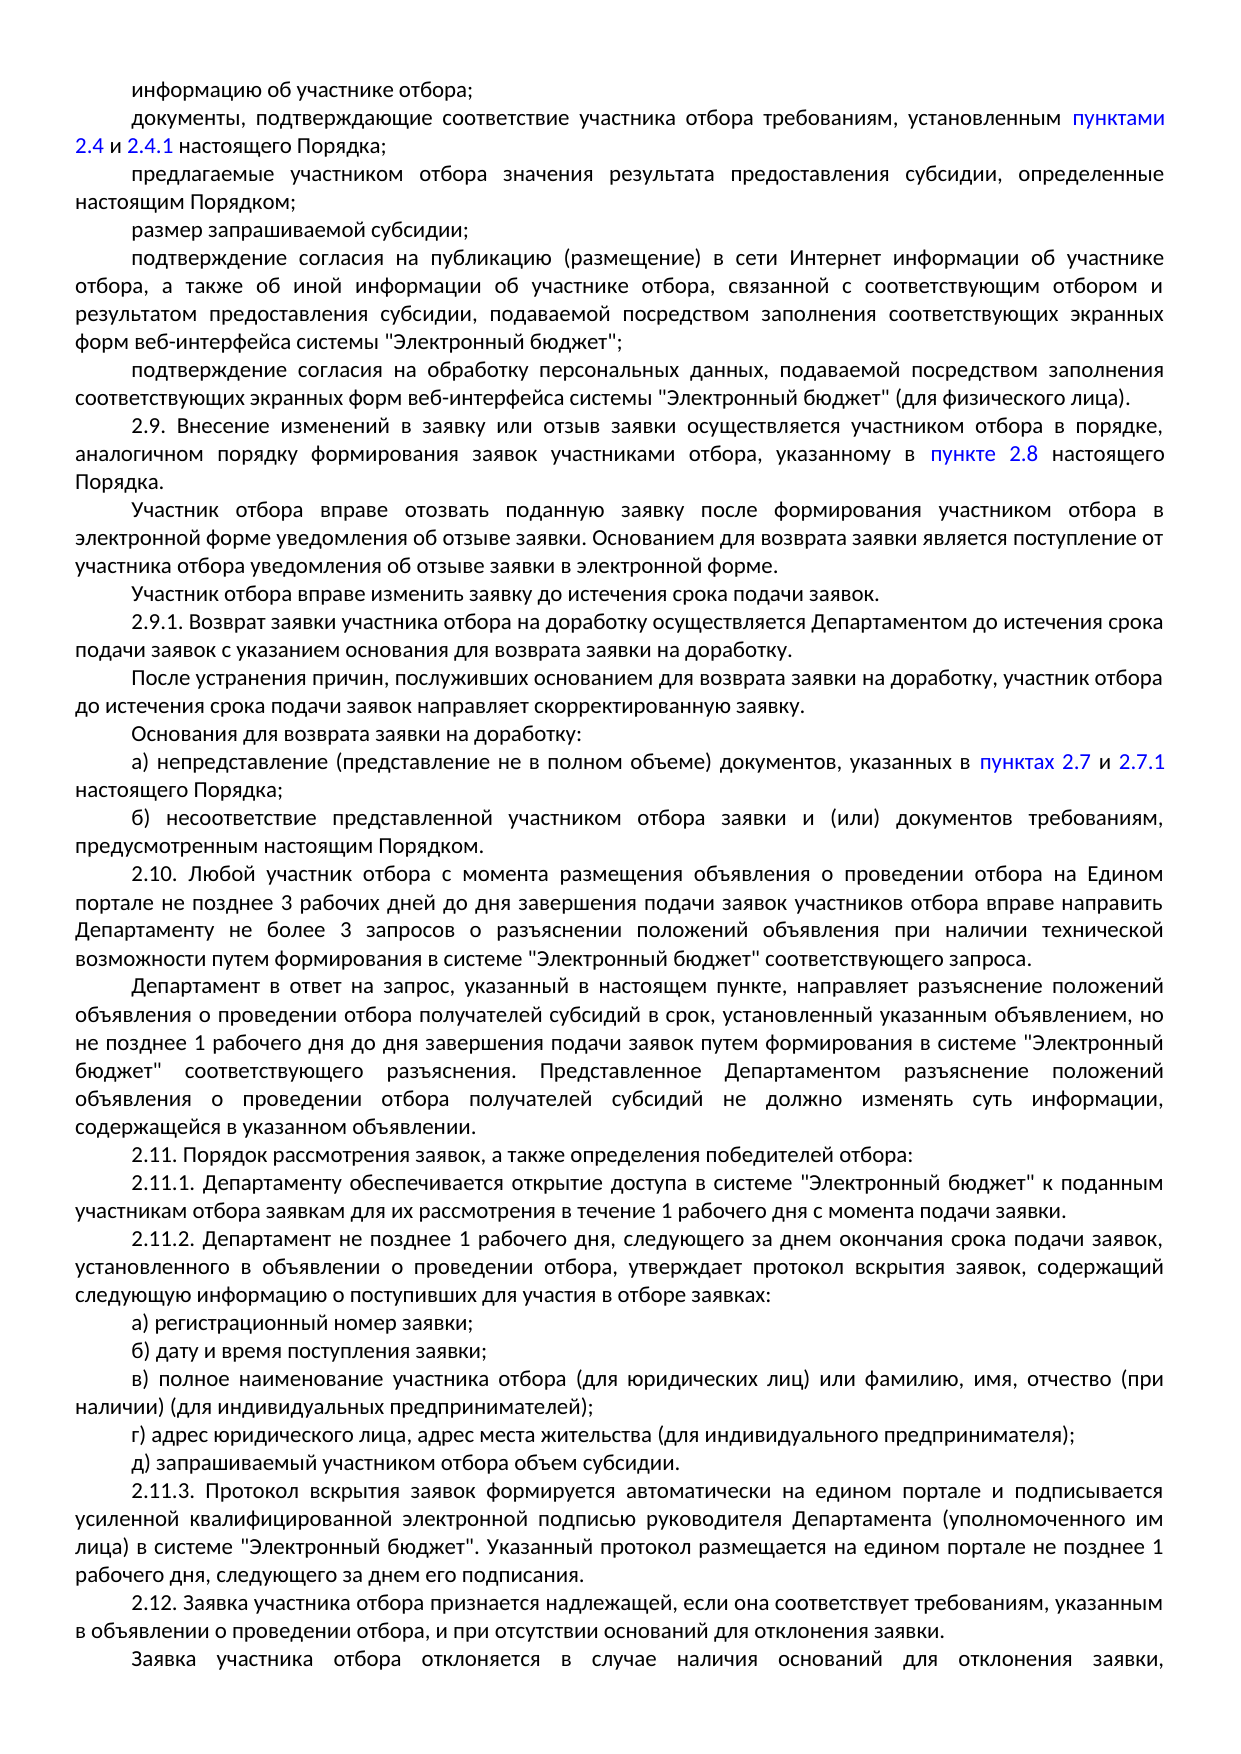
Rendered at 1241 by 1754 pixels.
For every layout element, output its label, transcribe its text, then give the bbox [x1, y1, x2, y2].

text б) несоответствие представленной участником отбора заявки и (или) документов требованиям, предусмотренным настоящим Порядком. [75, 803, 1165, 859]
text Департамент в ответ на запрос, указанный в настоящем пункте, направляет разъяснение положений объявления о проведении отбора получателей субсидий в срок, установленный указанным объявлением, но не позднее 1 рабочего дня до дня завершения подачи заявок путем формирования в системе "Электронный бюджет" соответствующего разъяснения. Представленное Департаментом разъяснение положений объявления о проведении отбора получателей субсидий не должно изменять суть информации, содержащейся в указанном объявлении. [75, 972, 1165, 1140]
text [75, 1644, 1165, 1672]
text 2.12. Заявка участника отбора признается надлежащей, если она соответствует требованиям, указанным в объявлении о проведении отбора, и при отсутствии оснований для отклонения заявки. [75, 1588, 1165, 1644]
text Участник отбора вправе изменить заявку до истечения срока подачи заявок. [75, 579, 1165, 607]
text подтверждение согласия на обработку персональных данных, подаваемой посредством заполнения соответствующих экранных форм веб-интерфейса системы "Электронный бюджет" (для физического лица). [75, 355, 1165, 411]
text д) запрашиваемый участником отбора объем субсидии. [75, 1448, 1165, 1476]
text а) регистрационный номер заявки; [75, 1308, 1165, 1336]
text размер запрашиваемой субсидии; [75, 215, 1165, 243]
text документы, подтверждающие соответствие участника отбора требованиям, установленным пунктами 2.4 и 2.4.1 настоящего Порядка; [75, 103, 1165, 159]
text 2.10. Любой участник отбора с момента размещения объявления о проведении отбора на Едином портале не позднее 3 рабочих дней до дня завершения подачи заявок участников отбора вправе направить Департаменту не более 3 запросов о разъяснении положений объявления при наличии технической возможности путем формирования в системе "Электронный бюджет" соответствующего запроса. [75, 859, 1165, 972]
text а) непредставление (представление не в полном объеме) документов, указанных в пунктах 2.7 и 2.7.1 настоящего Порядка; [75, 747, 1165, 803]
text 2.9. Внесение изменений в заявку или отзыв заявки осуществляется участником отбора в порядке, аналогичном порядку формирования заявок участниками отбора, указанному в пункте 2.8 настоящего Порядка. [75, 411, 1165, 495]
text 2.11. Порядок рассмотрения заявок, а также определения победителей отбора: [75, 1140, 1165, 1168]
text После устранения причин, послуживших основанием для возврата заявки на доработку, участник отбора до истечения срока подачи заявок направляет скорректированную заявку. [75, 663, 1165, 719]
text 2.11.1. Департаменту обеспечивается открытие доступа в системе "Электронный бюджет" к поданным участникам отбора заявкам для их рассмотрения в течение 1 рабочего дня с момента подачи заявки. [75, 1168, 1165, 1224]
text предлагаемые участником отбора значения результата предоставления субсидии, определенные настоящим Порядком; [75, 159, 1165, 215]
text 2.9.1. Возврат заявки участника отбора на доработку осуществляется Департаментом до истечения срока подачи заявок с указанием основания для возврата заявки на доработку. [75, 607, 1165, 663]
text Основания для возврата заявки на доработку: [75, 719, 1165, 747]
text информацию об участнике отбора; [75, 75, 1165, 103]
text в) полное наименование участника отбора (для юридических лиц) или фамилию, имя, отчество (при наличии) (для индивидуальных предпринимателей); [75, 1364, 1165, 1420]
text 2.11.2. Департамент не позднее 1 рабочего дня, следующего за днем окончания срока подачи заявок, установленного в объявлении о проведении отбора, утверждает протокол вскрытия заявок, содержащий следующую информацию о поступивших для участия в отборе заявках: [75, 1224, 1165, 1308]
text Участник отбора вправе отозвать поданную заявку после формирования участником отбора в электронной форме уведомления об отзыве заявки. Основанием для возврата заявки является поступление от участника отбора уведомления об отзыве заявки в электронной форме. [75, 495, 1165, 579]
text б) дату и время поступления заявки; [75, 1336, 1165, 1364]
text г) адрес юридического лица, адрес места жительства (для индивидуального предпринимателя); [75, 1420, 1165, 1448]
text 2.11.3. Протокол вскрытия заявок формируется автоматически на едином портале и подписывается усиленной квалифицированной электронной подписью руководителя Департамента (уполномоченного им лица) в системе "Электронный бюджет". Указанный протокол размещается на едином портале не позднее 1 рабочего дня, следующего за днем его подписания. [75, 1476, 1165, 1588]
text подтверждение согласия на публикацию (размещение) в сети Интернет информации об участнике отбора, а также об иной информации об участнике отбора, связанной с соответствующим отбором и результатом предоставления субсидии, подаваемой посредством заполнения соответствующих экранных форм веб-интерфейса системы "Электронный бюджет"; [75, 243, 1165, 355]
